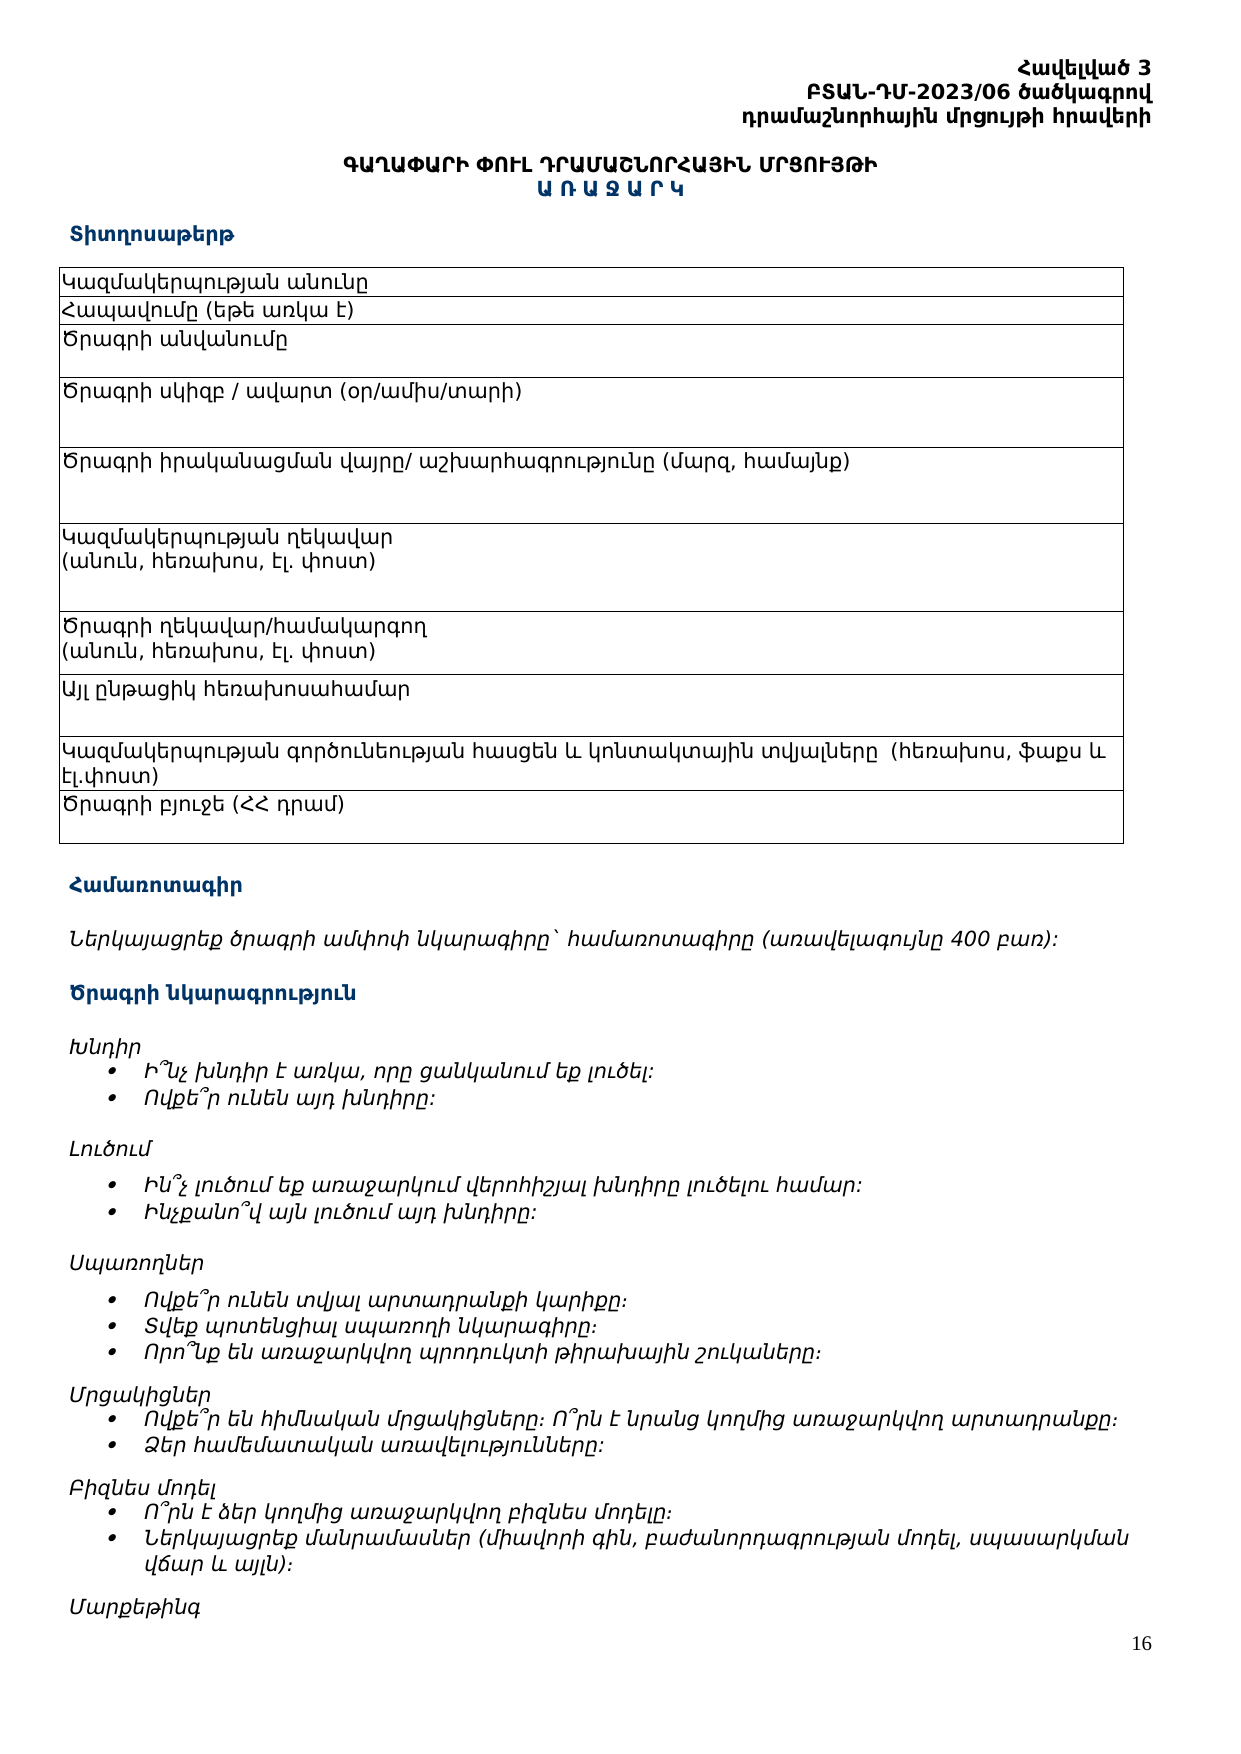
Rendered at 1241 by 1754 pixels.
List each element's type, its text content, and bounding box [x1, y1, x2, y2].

list Ինչքանո՞վ այն լուծում այդ խնդիրը: [107, 1200, 1152, 1224]
table_cell Կազմակերպության ղեկավար (անուն, հեռախոս, էլ. փոստ) [60, 524, 1123, 611]
text Մրցակիցներ [69, 1383, 1152, 1407]
table_cell Կազմակերպության գործունեության հասցեն և կոնտակտային տվյալները (հեռախոս, ֆաքս և էլ.փոստ) [60, 737, 1123, 790]
table_cell Ծրագրի սկիզբ / ավարտ (օր/ամիս/տարի) [60, 378, 1123, 447]
text Համառոտագիր [69, 873, 1152, 897]
list Ովքե՞ր ունեն տվյալ արտադրանքի կարիքը։ [107, 1288, 1152, 1312]
text Տիտղոսաթերթ [69, 222, 1152, 246]
text ԱՌԱՋԱՐԿ [69, 177, 1152, 201]
table_cell Հապավումը (եթե առկա է) [60, 297, 1123, 324]
table_cell Ծրագրի իրականացման վայրը/ աշխարհագրությունը (մարզ, համայնք) [60, 448, 1123, 523]
text Ներկայացրեք ծրագրի ամփոփ նկարագիրը` համառոտագիրը (առավելագույնը 400 բառ): [69, 926, 1152, 951]
list Ո՞րն է ձեր կողմից առաջարկվող բիզնես մոդելը։ [107, 1500, 1152, 1524]
text Լուծում [69, 1137, 1152, 1161]
table_cell Ծրագրի ղեկավար/համակարգող (անուն, հեռախոս, էլ. փոստ) [60, 612, 1123, 674]
list Ի՞նչ խնդիր է առկա, որը ցանկանում եք լուծել: [107, 1059, 1152, 1084]
text Սպառողներ [69, 1251, 1152, 1275]
table_header Կազմակերպության անունը [60, 268, 1123, 296]
text Խնդիր [69, 1035, 1152, 1059]
text դրամաշնորհային մրցույթի հրավերի [69, 104, 1152, 128]
list Ովքե՞ր են հիմնական մրցակիցները։ Ո՞րն է նրանց կողմից առաջարկվող արտադրանքը։ [107, 1407, 1152, 1431]
text Հավելված 3 [69, 56, 1152, 80]
text Մարքեթինգ [69, 1595, 1152, 1619]
text Ծրագրի նկարագրություն [69, 981, 1152, 1006]
list Ներկայացրեք մանրամասներ (միավորի գին, բաժանորդագրության մոդել, սպասարկման վճար և այլն)։ [107, 1526, 1152, 1577]
text ԳԱՂԱՓԱՐԻ ՓՈՒԼ ԴՐԱՄԱՇՆՈՐՀԱՅԻՆ ՄՐՑՈՒՅԹԻ [69, 153, 1152, 177]
text Բիզնես մոդել [69, 1476, 1152, 1500]
text ԲՏԱՆ-ԴՄ-2023/06 ծածկագրով [69, 80, 1152, 104]
list Ին՞չ լուծում եք առաջարկում վերոհիշյալ խնդիրը լուծելու համար: [107, 1173, 1152, 1198]
list Ձեր համեմատական առավելությունները: [107, 1433, 1152, 1457]
table_cell Ծրագրի բյուջե (ՀՀ դրամ) [60, 791, 1123, 842]
list Որո՞նք են առաջարկվող պրոդուկտի թիրախային շուկաները։ [107, 1340, 1152, 1364]
list Տվեք պոտենցիալ սպառողի նկարագիրը։ [107, 1314, 1152, 1338]
table_cell Այլ ընթացիկ հեռախոսահամար [60, 675, 1123, 736]
table_cell Ծրագրի անվանումը [60, 325, 1123, 377]
list Ովքե՞ր ունեն այդ խնդիրը: [107, 1086, 1152, 1110]
